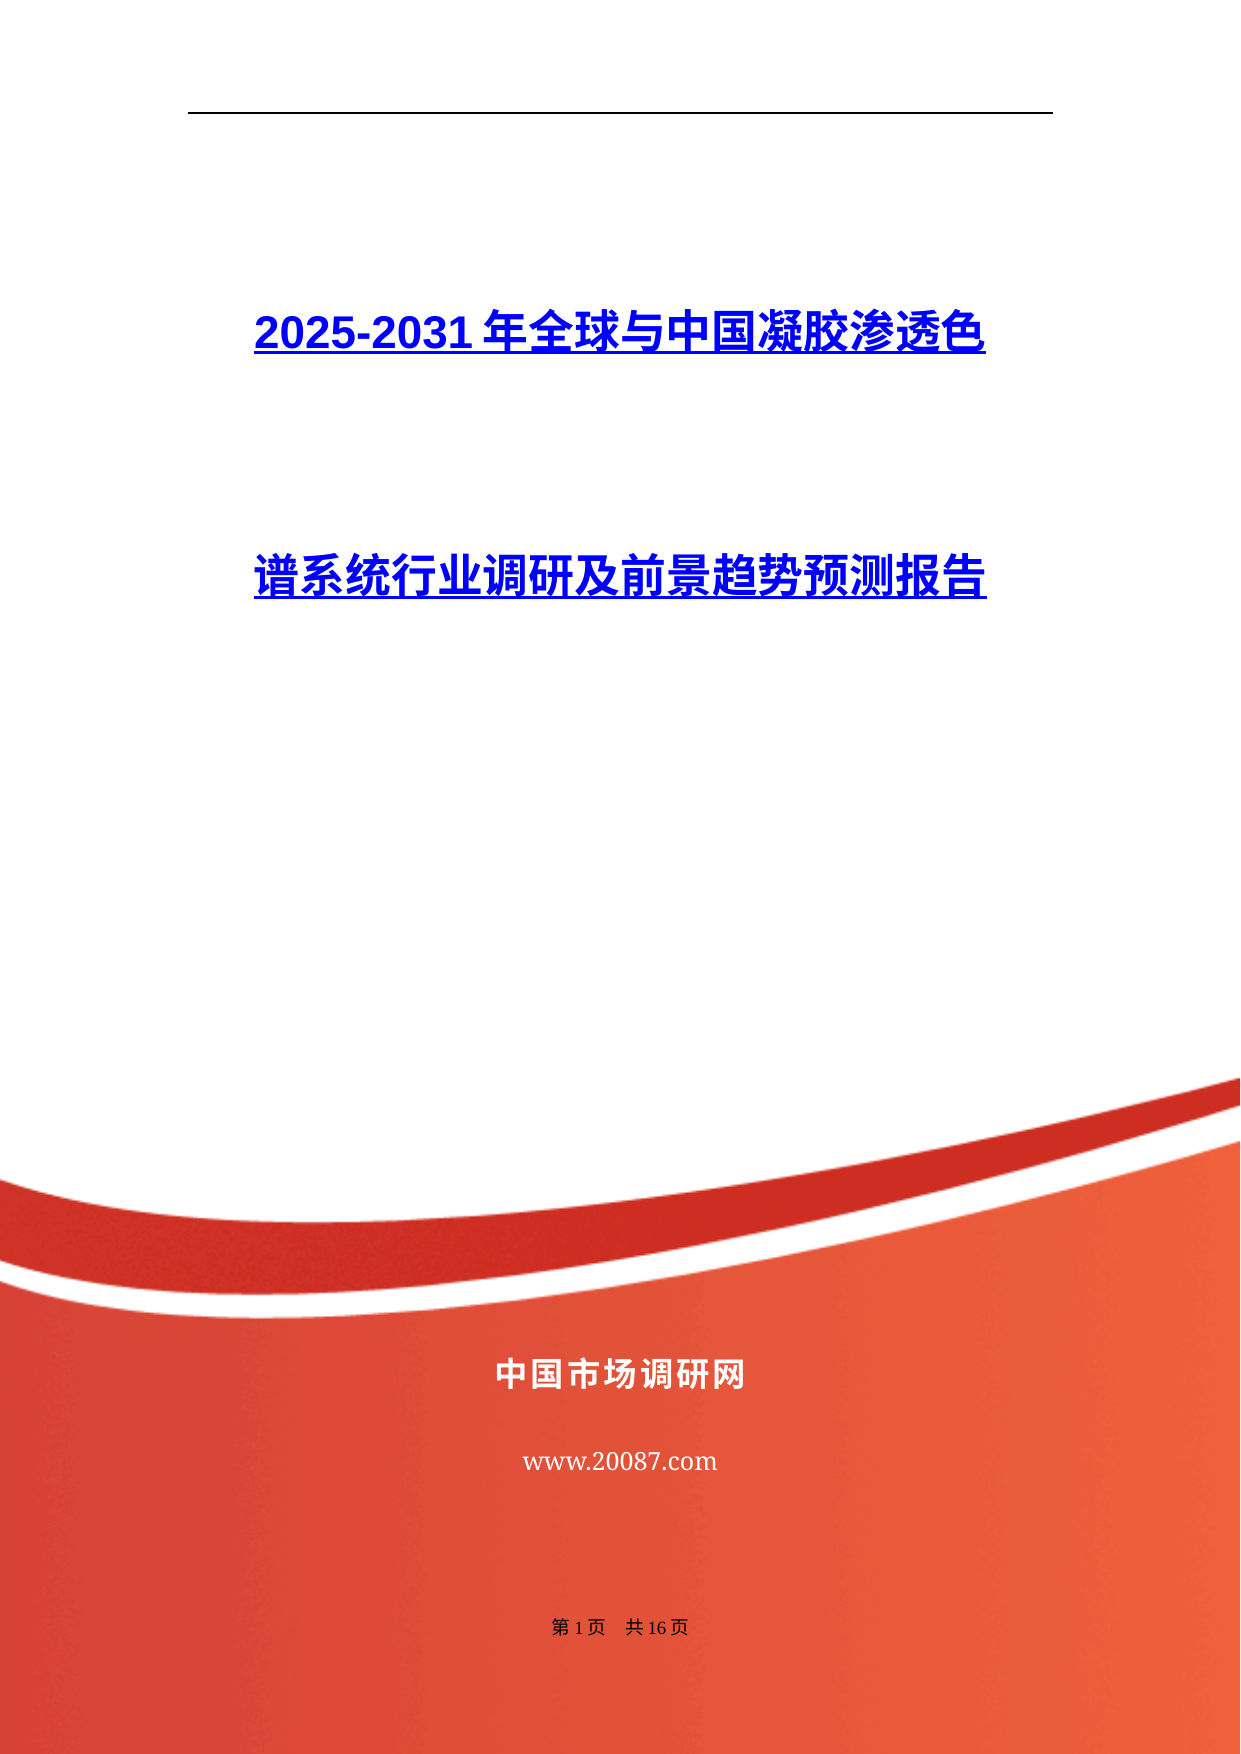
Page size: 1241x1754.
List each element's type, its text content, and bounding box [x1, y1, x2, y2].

table_header 2025-2031年全球与中国凝胶渗透色谱系统行业调研及前景趋势预测报告 [188, 207, 1053, 773]
picture [0, 1006, 1241, 1754]
subtitle 中国市场调研网 [187, 1339, 1053, 1404]
text www.20087.com [187, 1428, 1053, 1493]
